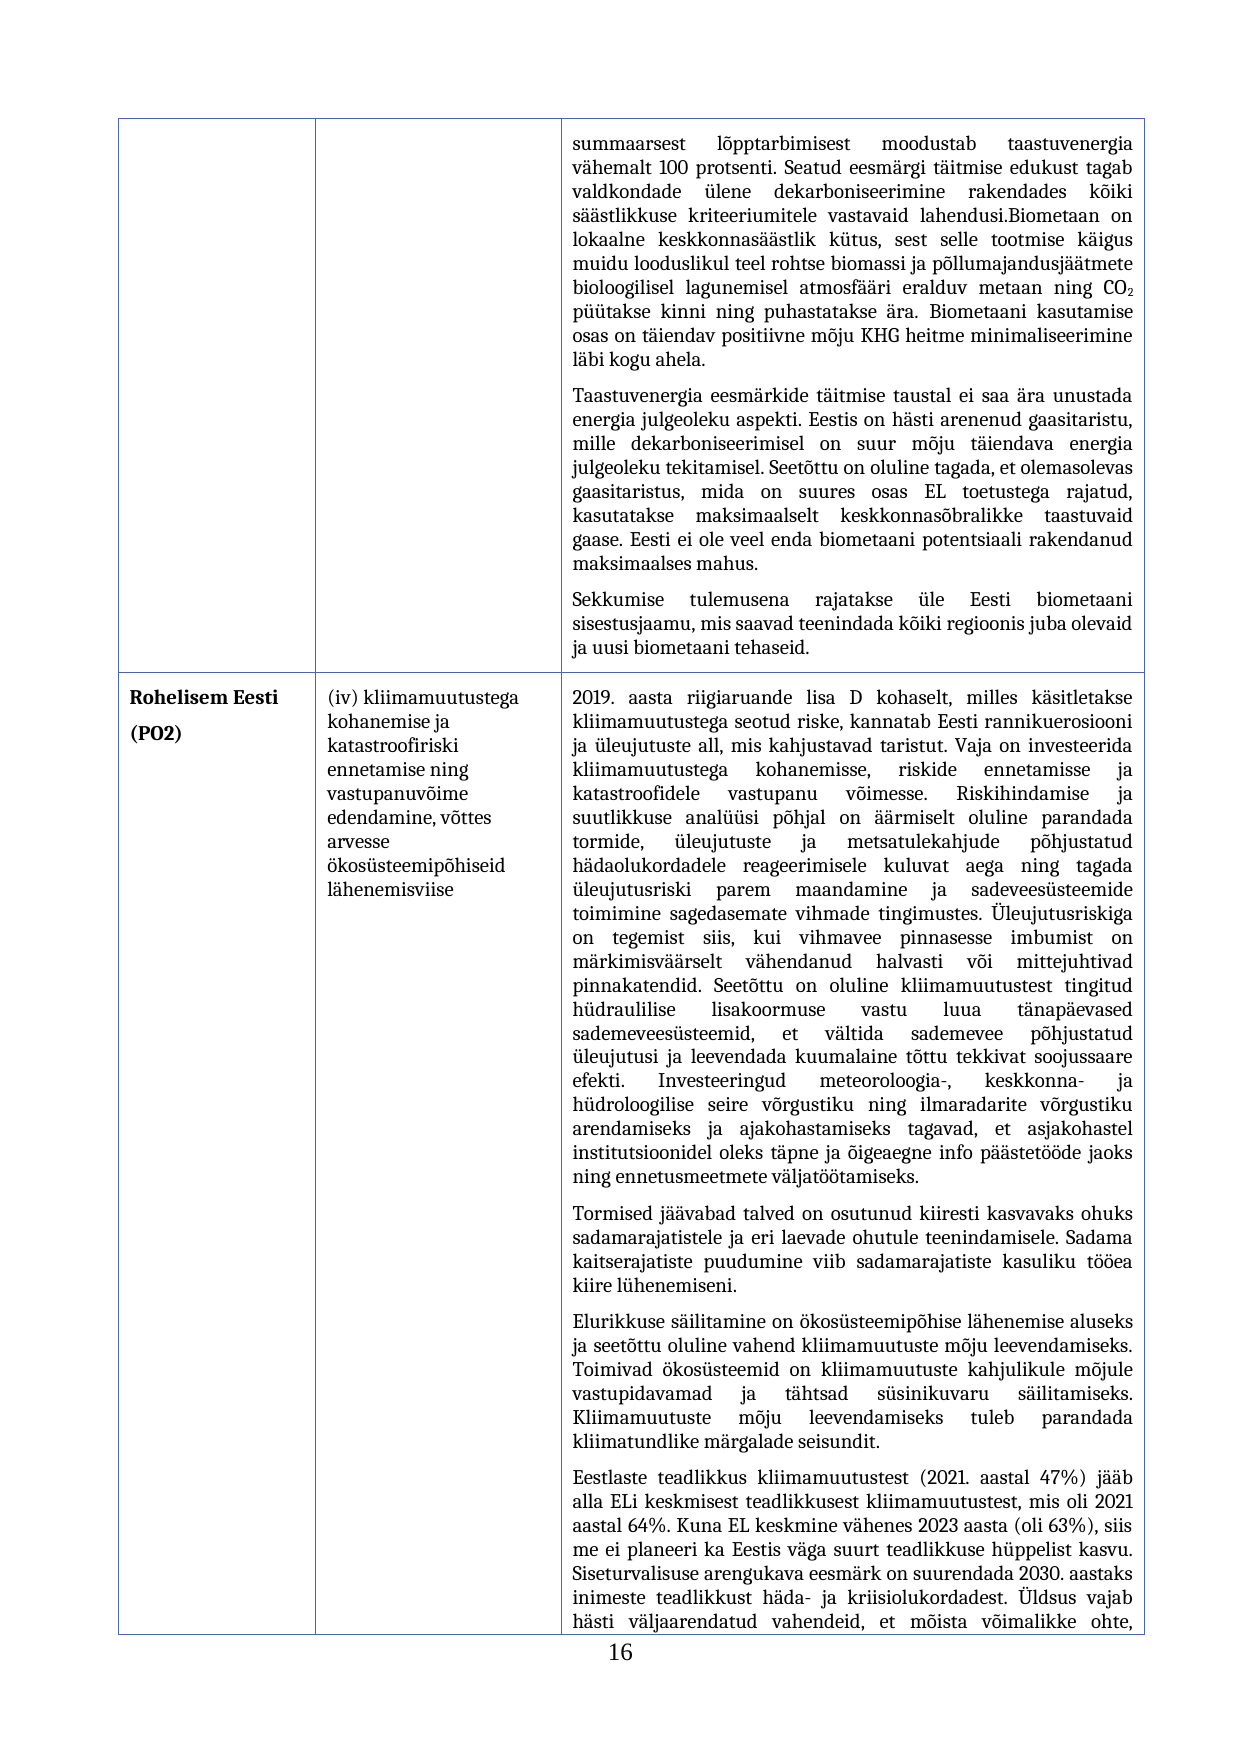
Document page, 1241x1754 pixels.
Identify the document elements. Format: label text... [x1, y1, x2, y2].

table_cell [316, 673, 561, 1634]
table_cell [119, 673, 315, 1634]
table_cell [562, 119, 1144, 672]
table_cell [119, 119, 315, 672]
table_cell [316, 119, 561, 672]
